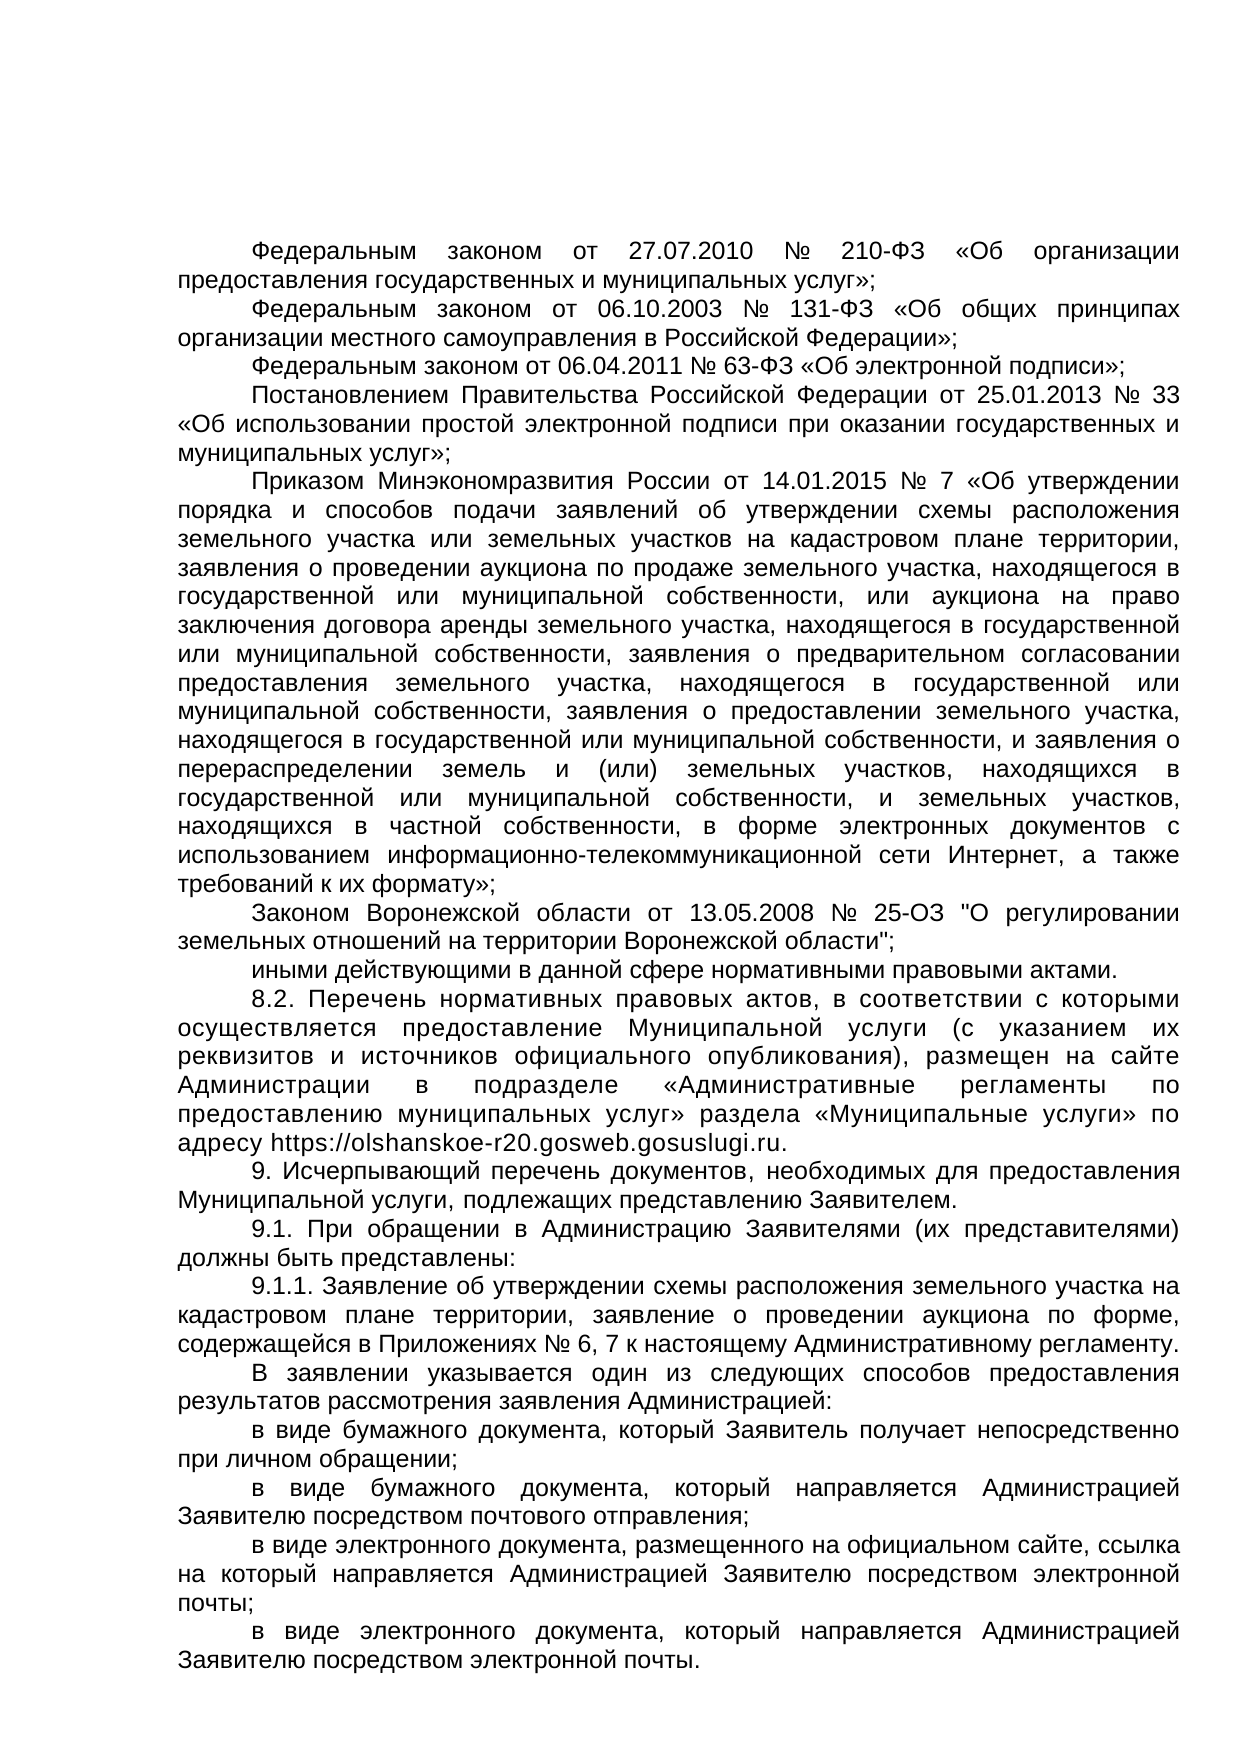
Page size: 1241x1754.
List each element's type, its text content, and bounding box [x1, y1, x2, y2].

text в виде электронного документа, который направляется Администрацией Заявителю посредством электронной почты. [177, 1616, 1181, 1674]
text Постановлением Правительства Российской Федерации от 25.01.2013 № 33 «Об использовании простой электронной подписи при оказании государственных и муниципальных услуг»; [177, 380, 1181, 466]
text Федеральным законом от 27.07.2010 № 210-ФЗ «Об организации предоставления государственных и муниципальных услуг»; [177, 236, 1181, 294]
text Федеральным законом от 06.04.2011 № 63-ФЗ «Об электронной подписи»; [177, 351, 1181, 380]
text 9.1.1. Заявление об утверждении схемы расположения земельного участка на кадастровом плане территории, заявление о проведении аукциона по форме, содержащейся в Приложениях № 6, 7 к настоящему Административному регламенту. [177, 1271, 1181, 1357]
text В заявлении указывается один из следующих способов предоставления результатов рассмотрения заявления Администрацией: [177, 1357, 1181, 1415]
text 9.1. При обращении в Администрацию Заявителями (их представителями) должны быть представлены: [177, 1214, 1181, 1271]
text в виде бумажного документа, который направляется Администрацией Заявителю посредством почтового отправления; [177, 1472, 1181, 1530]
text 8.2. Перечень нормативных правовых актов, в соответствии с которыми осуществляется предоставление Муниципальной услуги (с указанием их реквизитов и источников официального опубликования), размещен на сайте Администрации в подразделе «Административные регламенты по предоставлению муниципальных услуг» раздела «Муниципальные услуги» по адресу https://olshanskoe-r20.gosweb.gosuslugi.ru. [177, 984, 1181, 1156]
text 9. Исчерпывающий перечень документов, необходимых для предоставления Муниципальной услуги, подлежащих представлению Заявителем. [177, 1156, 1181, 1214]
text иными действующими в данной сфере нормативными правовыми актами. [177, 955, 1181, 984]
text Приказом Минэкономразвития России от 14.01.2015 № 7 «Об утверждении порядка и способов подачи заявлений об утверждении схемы расположения земельного участка или земельных участков на кадастровом плане территории, заявления о проведении аукциона по продаже земельного участка, находящегося в государственной или муниципальной собственности, или аукциона на право заключения договора аренды земельного участка, находящегося в государственной или муниципальной собственности, заявления о предварительном согласовании предоставления земельного участка, находящегося в государственной или муниципальной собственности, заявления о предоставлении земельного участка, находящегося в государственной или муниципальной собственности, и заявления о перераспределении земель и (или) земельных участков, находящихся в государственной или муниципальной собственности, и земельных участков, находящихся в частной собственности, в форме электронных документов с использованием информационно-телекоммуникационной сети Интернет, а также требований к их формату»; [177, 466, 1181, 897]
text в виде электронного документа, размещенного на официальном сайте, ссылка на который направляется Администрацией Заявителю посредством электронной почты; [177, 1530, 1181, 1616]
text Законом Воронежской области от 13.05.2008 № 25-ОЗ "О регулировании земельных отношений на территории Воронежской области"; [177, 897, 1181, 955]
text Федеральным законом от 06.10.2003 № 131-ФЗ «Об общих принципах организации местного самоуправления в Российской Федерации»; [177, 294, 1181, 351]
text в виде бумажного документа, который Заявитель получает непосредственно при личном обращении; [177, 1415, 1181, 1472]
